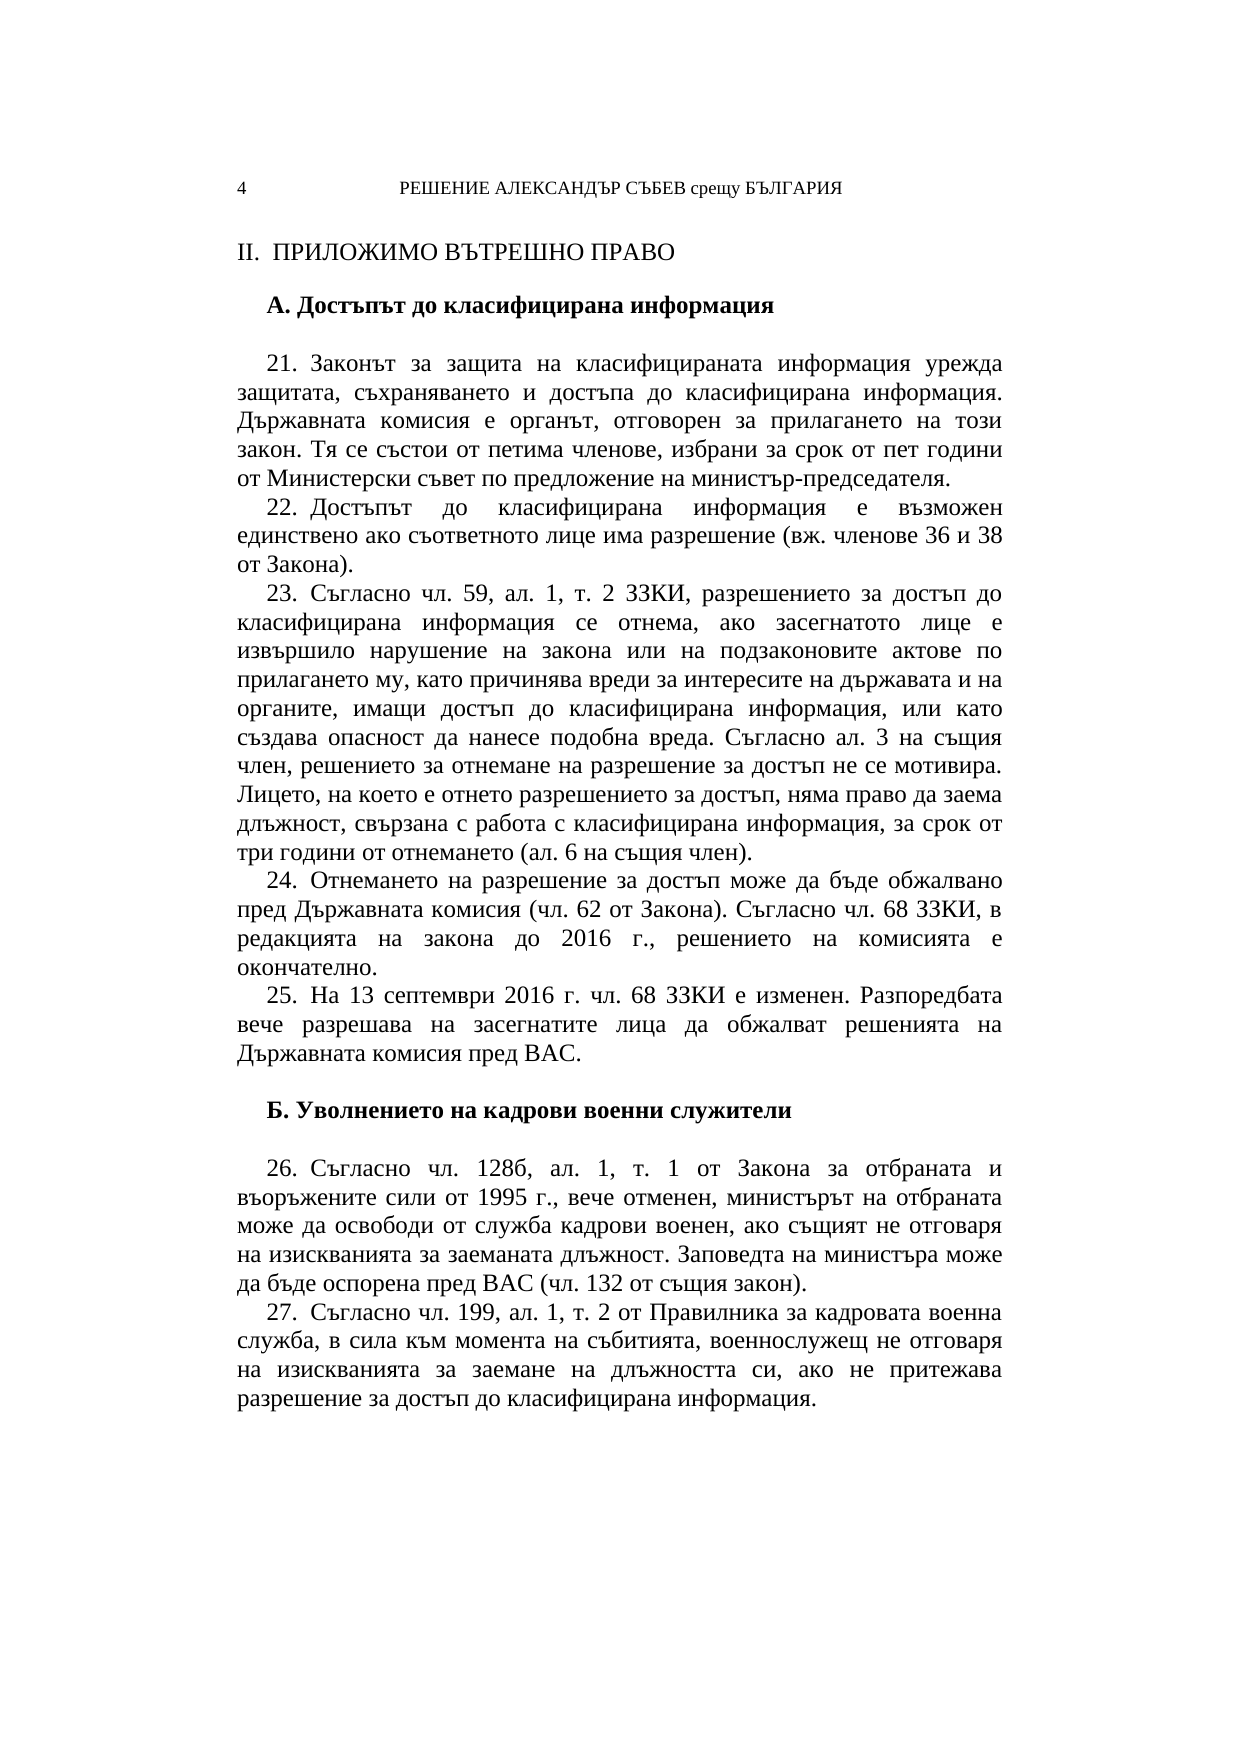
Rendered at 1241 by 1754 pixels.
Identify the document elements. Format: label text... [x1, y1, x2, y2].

text 24. Отнемането на разрешение за достъп може да бъде обжалвано пред Държавната комисия (чл. 62 от Закона). Съгласно чл. 68 ЗЗКИ, в редакцията на закона до 2016 г., решението на комисията е окончателно. [237, 866, 1003, 981]
text 23. Съгласно чл. 59, ал. 1, т. 2 ЗЗКИ, разрешението за достъп до класифицирана информация се отнема, ако засегнатото лице е извършило нарушение на закона или на подзаконовите актове по прилагането му, като причинява вреди за интересите на държавата и на органите, имащи достъп до класифицирана информация, или като създава опасност да нанесе подобна вреда. Съгласно ал. 3 на същия член, решението за отнемане на разрешение за достъп не се мотивира. Лицето, на което е отнето разрешението за достъп, няма право да заема длъжност, свързана с работа с класифицирана информация, за срок от три години от отнемането (ал. 6 на същия член). [237, 578, 1003, 866]
text 27. Съгласно чл. 199, ал. 1, т. 2 от Правилника за кадровата военна служба, в сила към момента на събитията, военнослужещ не отговаря на изискванията за заемане на длъжността си, ако не притежава разрешение за достъп до класифицирана информация. [237, 1297, 1003, 1412]
text А. Достъпът до класифицирана информация [237, 291, 1003, 319]
text 26. Съгласно чл. 128б, ал. 1, т. 1 от Закона за отбраната и въоръжените сили от 1995 г., вече отменен, министърът на отбраната може да освободи от служба кадрови военен, ако същият не отговаря на изискванията за заеманата длъжност. Заповедта на министъра може да бъде оспорена пред ВАС (чл. 132 от същия закон). [237, 1153, 1003, 1297]
text 25. На 13 септември 2016 г. чл. 68 ЗЗКИ е изменен. Разпоредбата вече разрешава на засегнатите лица да обжалват решенията на Държавната комисия пред ВАС. [237, 981, 1003, 1067]
text 22. Достъпът до класифицирана информация е възможен единствено ако съответното лице има разрешение (вж. членове 36 и 38 от Закона). [237, 492, 1003, 578]
text 21. Законът за защита на класифицираната информация урежда защитата, съхраняването и достъпа до класифицирана информация. Държавната комисия е органът, отговорен за прилагането на този закон. Тя се състои от петима членове, избрани за срок от пет години от Министерски съвет по предложение на министър-председателя. [237, 348, 1003, 492]
subtitle II. ПРИЛОЖИМО ВЪТРЕШНО ПРАВО [237, 237, 1003, 266]
text Б. Уволнението на кадрови военни служители [237, 1096, 1003, 1124]
